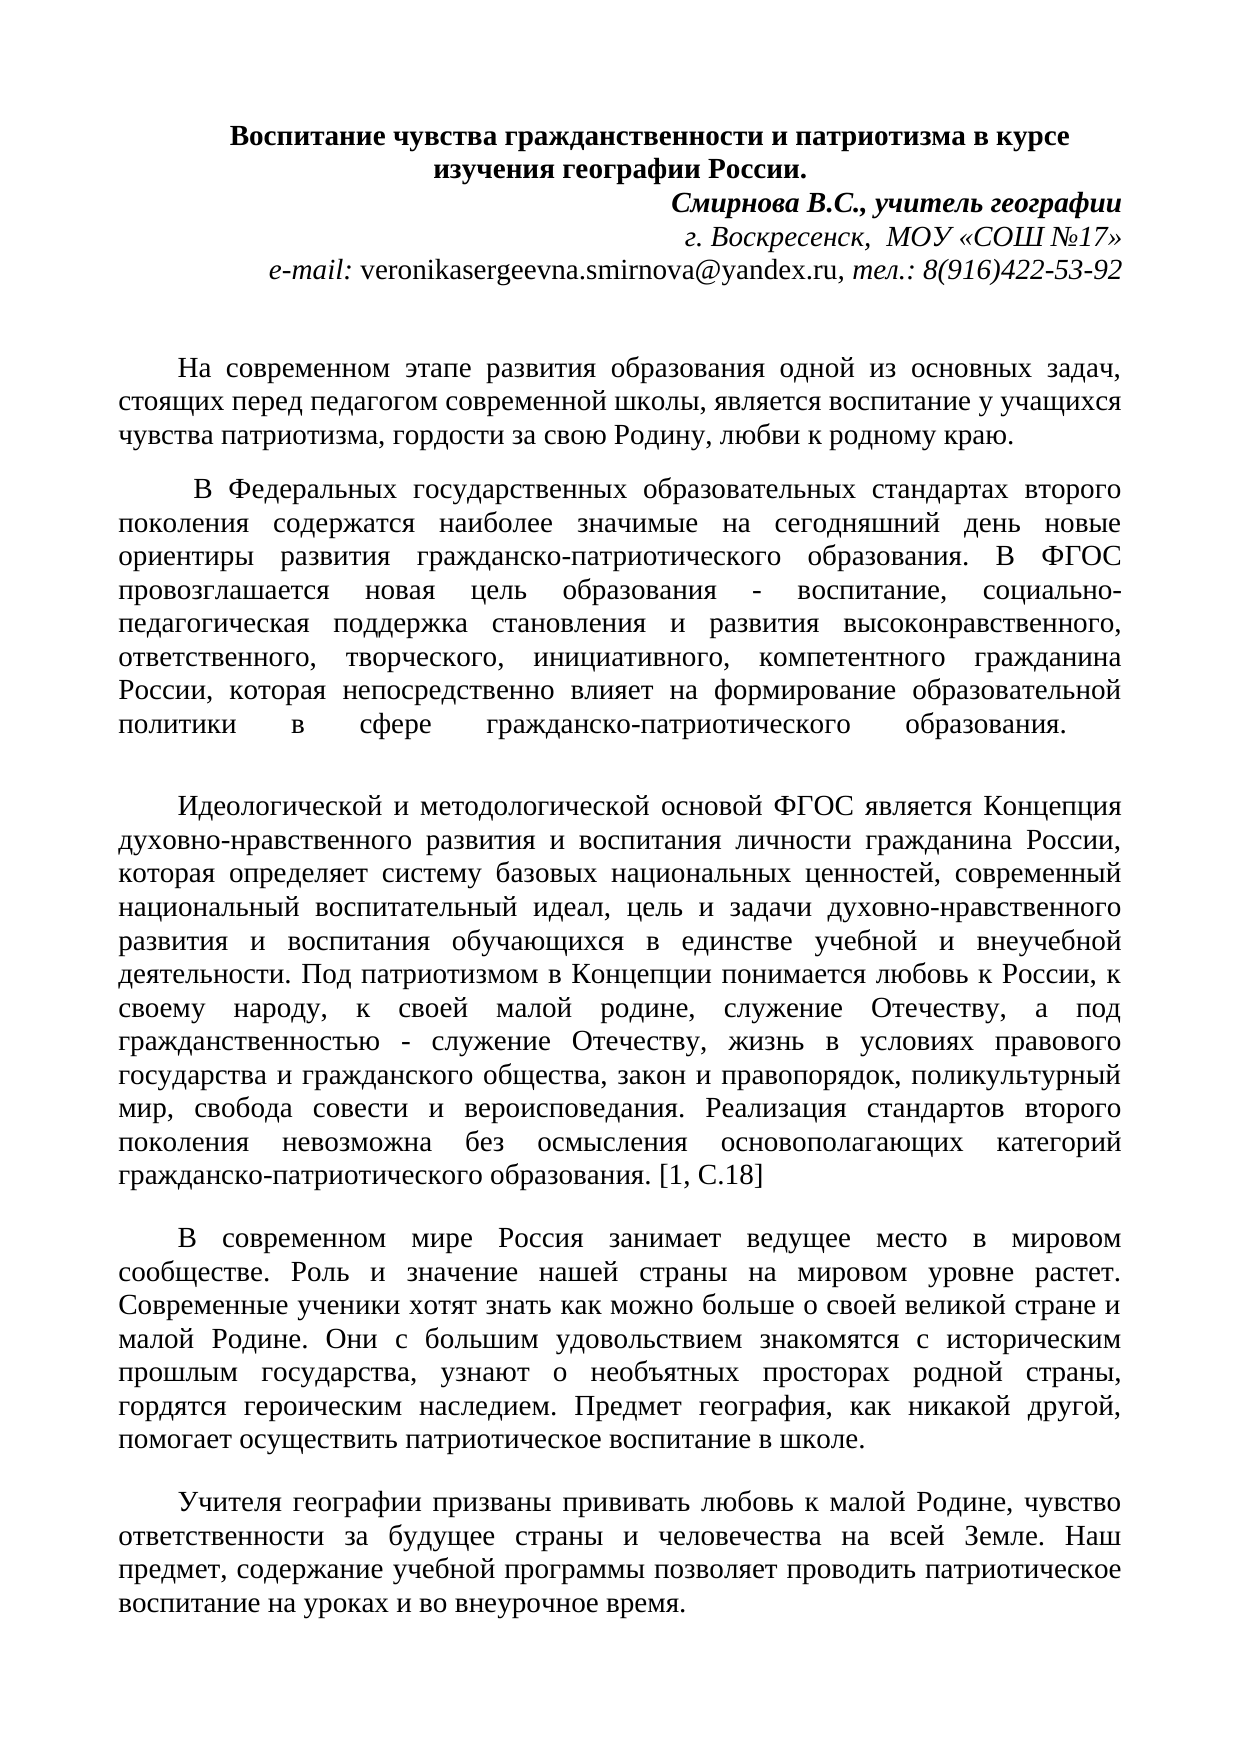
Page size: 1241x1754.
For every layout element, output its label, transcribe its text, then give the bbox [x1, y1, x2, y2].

text В современном мире Россия занимает ведущее место в мировом сообществе. Роль и значение нашей страны на мировом уровне растет. Современные ученики хотят знать как можно больше о своей великой стране и малой Родине. Они с большим удовольствием знакомятся с историческим прошлым государства, узнают о необъятных просторах родной страны, гордятся героическим наследием. Предмет география, как никакой другой, помогает осуществить патриотическое воспитание в школе. [118, 1220, 1122, 1455]
text e-mail: veronikasergeevna.smirnova@yandex.ru, тел.: 8(916)422-53-92 [118, 252, 1122, 286]
text Смирнова В.С., учитель географии [118, 185, 1122, 219]
text На современном этапе развития образования одной из основных задач, стоящих перед педагогом современной школы, является воспитание у учащихся чувства патриотизма, гордости за свою Родину, любви к родному краю. [118, 350, 1122, 450]
text Идеологической и методологической основой ФГОС является Концепция духовно-нравственного развития и воспитания личности гражданина России, которая определяет систему базовых национальных ценностей, современный национальный воспитательный идеал, цель и задачи духовно-нравственного развития и воспитания обучающихся в единстве учебной и внеучебной деятельности. Под патриотизмом в Концепции понимается любовь к России, к своему народу, к своей малой родине, служение Отечеству, а под гражданственностью - служение Отечеству, жизнь в условиях правового государства и гражданского общества, закон и правопорядок, поликультурный мир, свобода совести и вероисповедания. Реализация стандартов второго поколения невозможна без осмысления основополагающих категорий гражданско-патриотического образования. [1, С.18] [118, 788, 1122, 1191]
text Воспитание чувства гражданственности и патриотизма в курсе изучения географии России. [118, 118, 1122, 185]
text В Федеральных государственных образовательных стандартах второго поколения содержатся наиболее значимые на сегодняшний день новые ориентиры развития гражданско-патриотического образования. В ФГОС провозглашается новая цель образования - воспитание, социально-педагогическая поддержка становления и развития высоконравственного, ответственного, творческого, инициативного, компетентного гражданина России, которая непосредственно влияет на формирование образовательной политики в сфере гражданско-патриотического образования. [118, 471, 1122, 768]
text г. Воскресенск, МОУ «СОШ №17» [118, 219, 1122, 252]
text Учителя географии призваны прививать любовь к малой Родине, чувство ответственности за будущее страны и человечества на всей Земле. Наш предмет, содержание учебной программы позволяет проводить патриотическое воспитание на уроках и во внеурочное время. [118, 1484, 1122, 1618]
